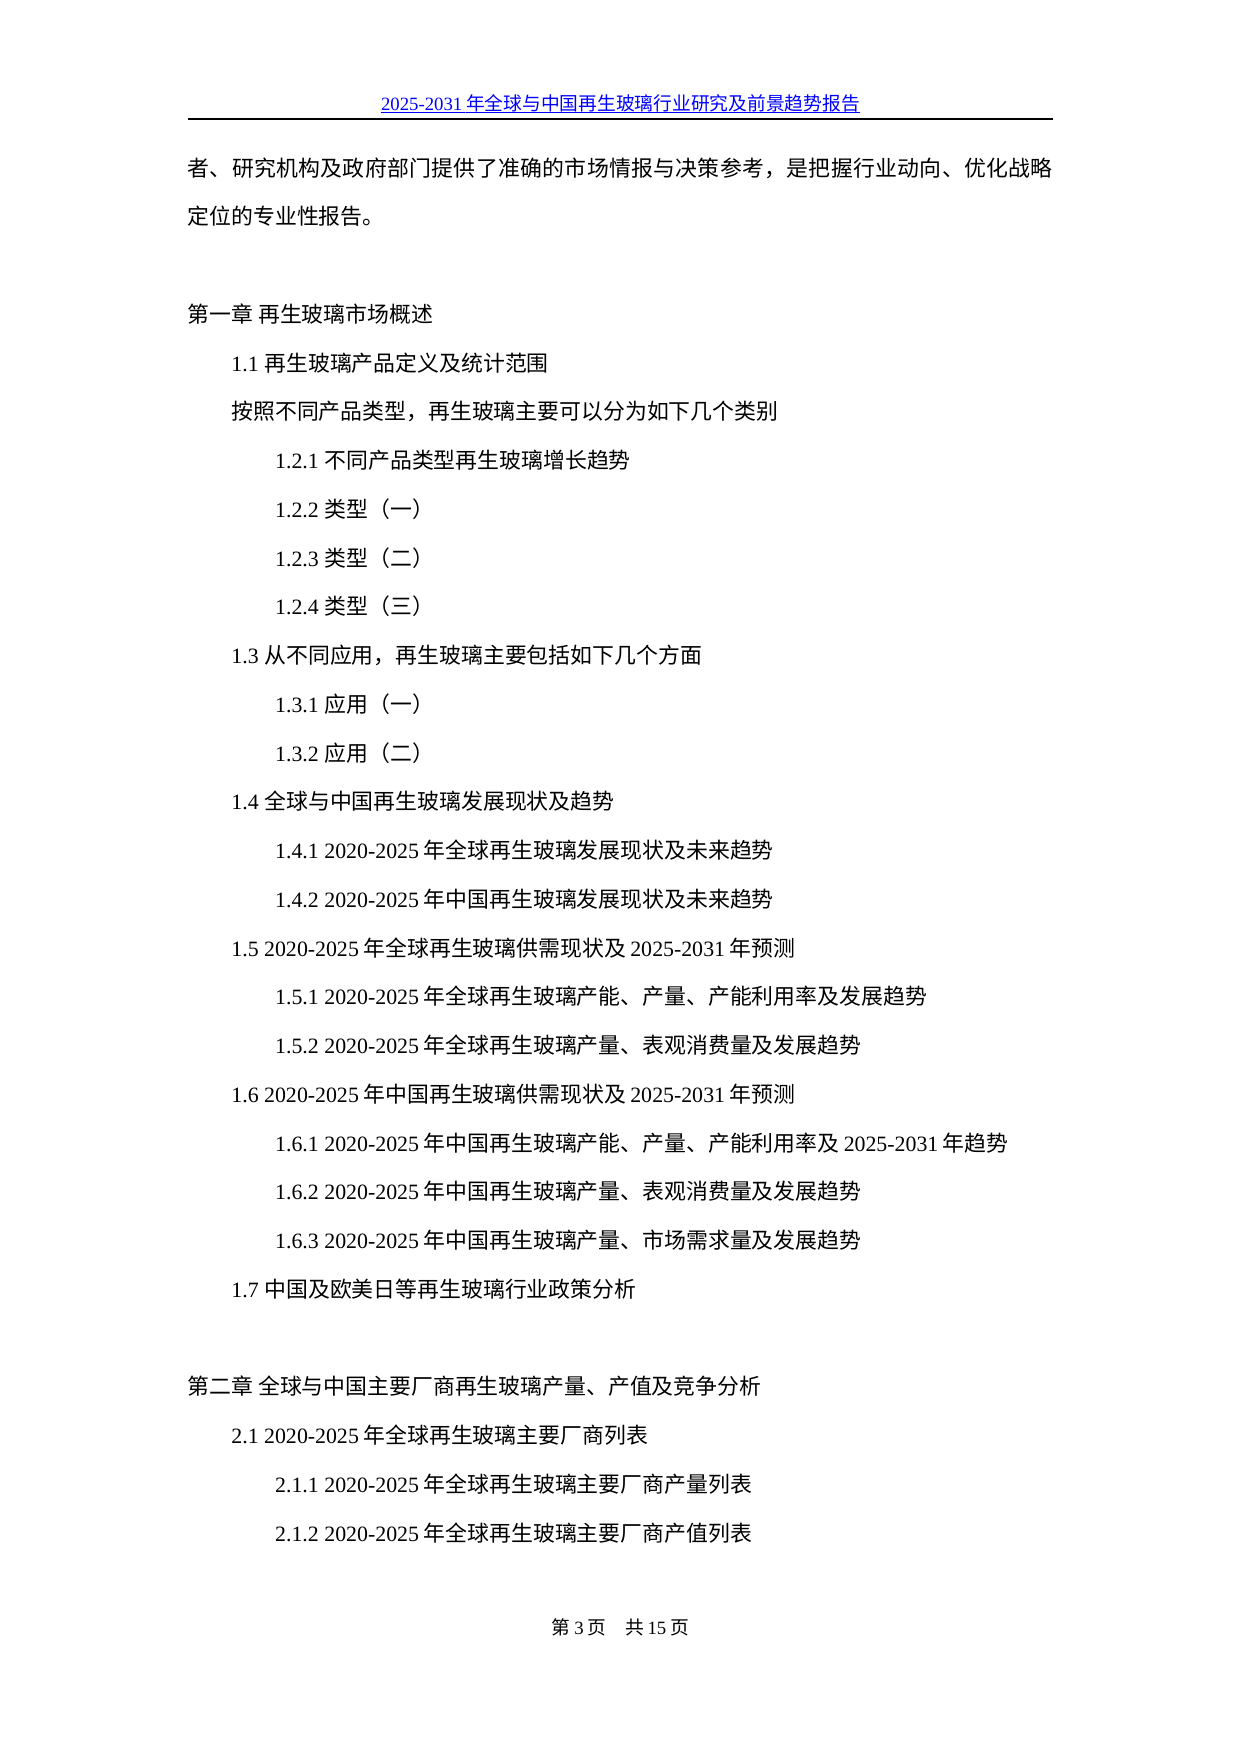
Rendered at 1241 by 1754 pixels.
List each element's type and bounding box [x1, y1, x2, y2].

text [187, 150, 1053, 1548]
